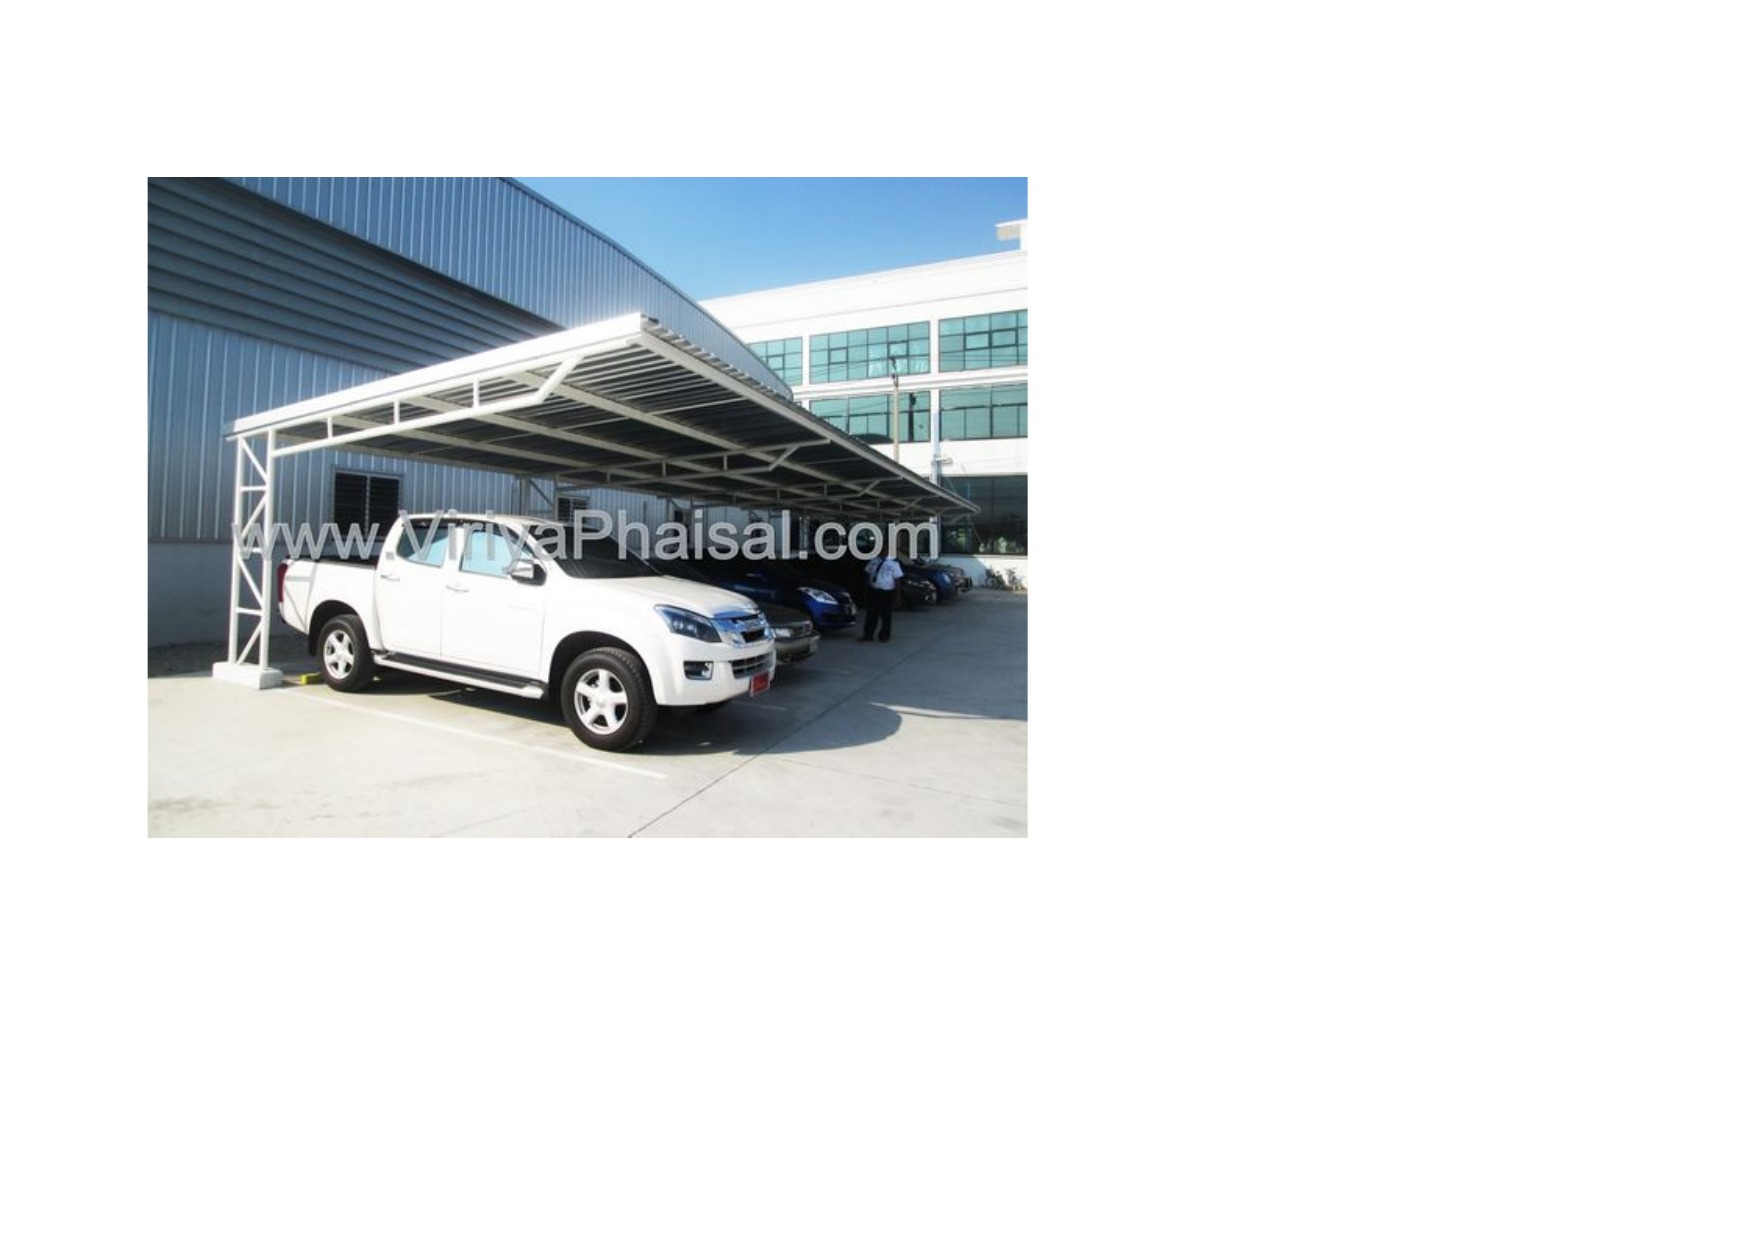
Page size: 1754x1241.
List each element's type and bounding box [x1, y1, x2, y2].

picture [147, 177, 1028, 838]
